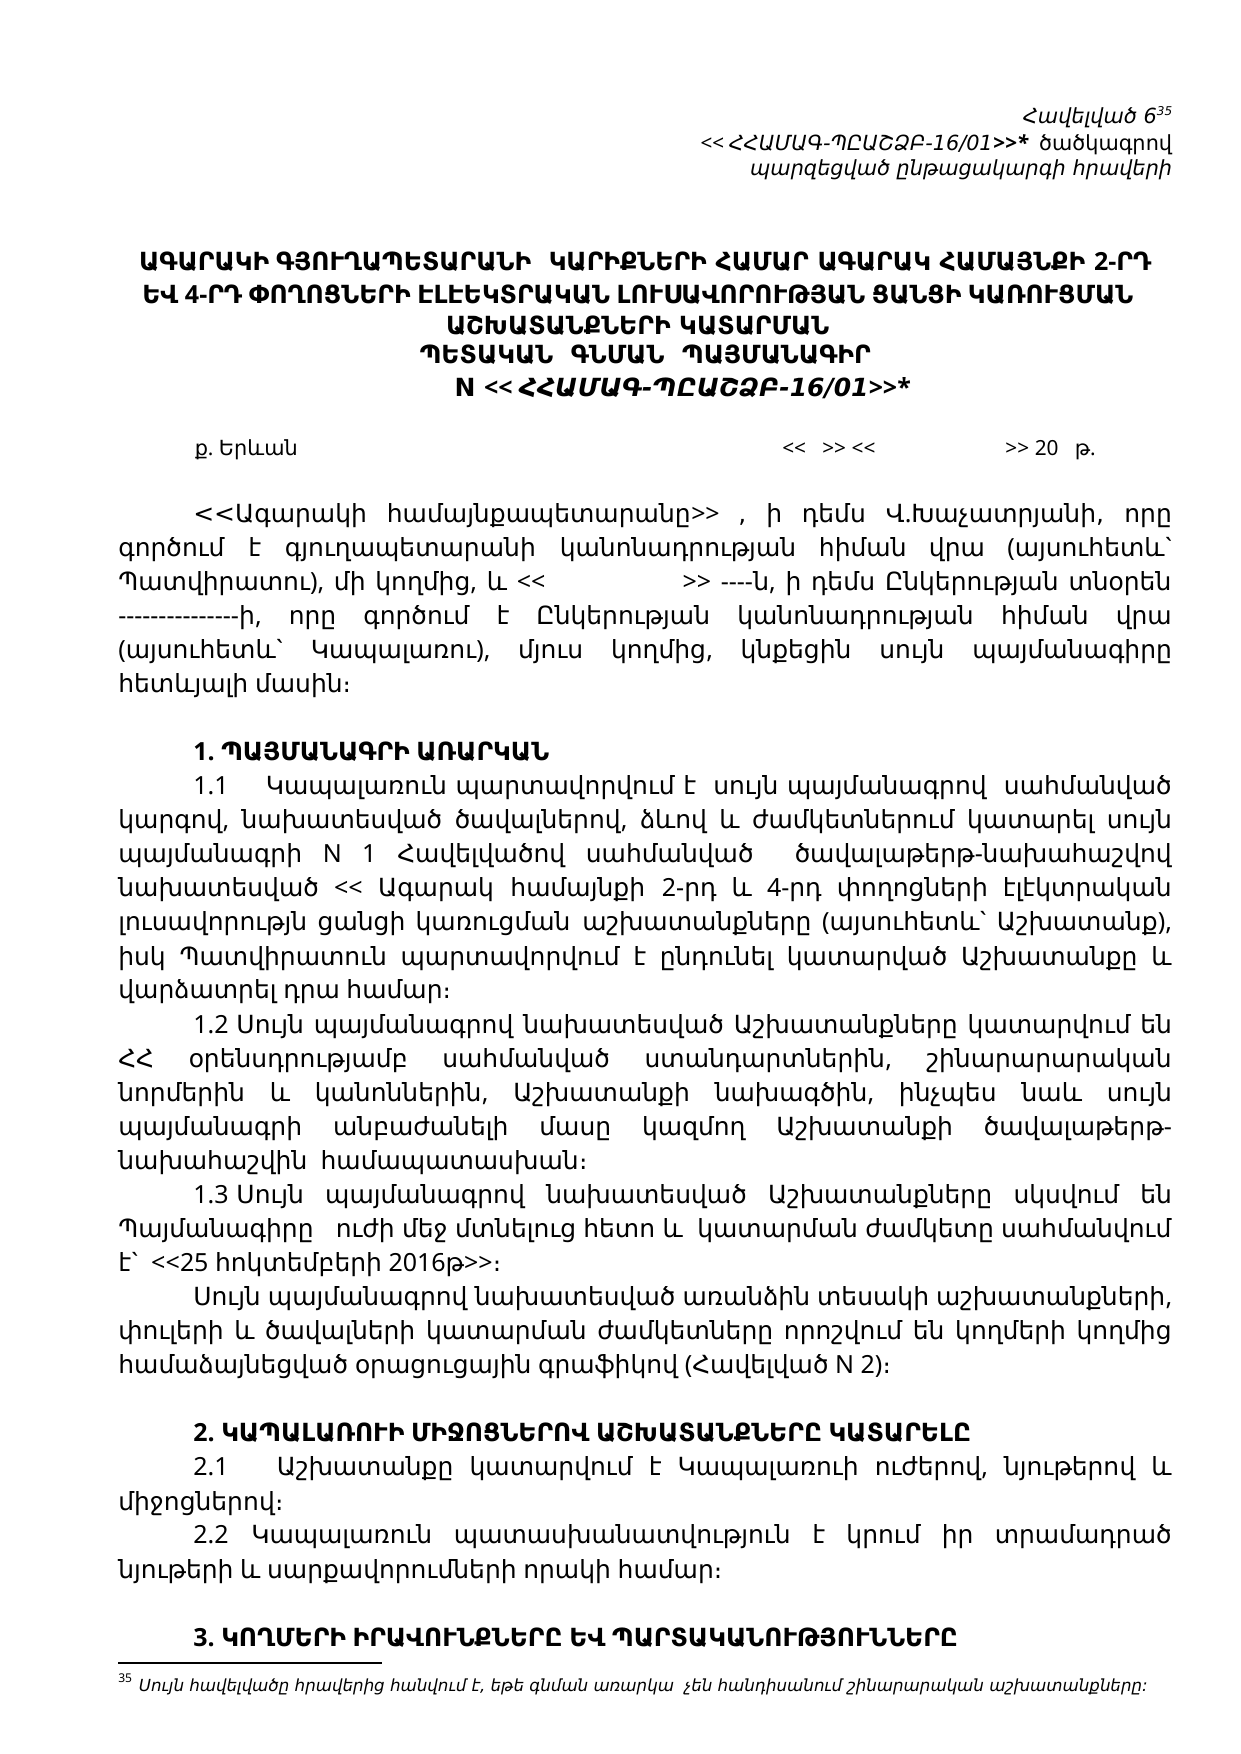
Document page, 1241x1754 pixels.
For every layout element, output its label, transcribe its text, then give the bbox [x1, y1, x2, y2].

text պարզեցված ընթացակարգի հրավերի [118, 156, 1172, 181]
text << ՀՀԱՄԱԳ-ՊԸԱՇՁԲ-16/01>>* ծածկագրով [118, 128, 1172, 156]
text 1. ՊԱՅՄԱՆԱԳՐԻ ԱՌԱՐԿԱՆ [118, 734, 1172, 768]
text 1.1 Կապալառուն պարտավորվում է սույն պայմանագրով սահմանված կարգով, նախատեսված ծավալներով, ձևով և ժամկետներում կատարել սույն պայմանագրի N 1 Հավելվածով սահմանված ծավալաթերթ-նախահաշվով նախատեսված << Ագարակ համայնքի 2-րդ և 4-րդ փողոցների էլէկտրական լուսավորությն ցանցի կառուցման աշխատանքները (այսուհետև` Աշխատանք), իսկ Պատվիրատուն պարտավորվում է ընդունել կատարված Աշխատանքը և վարձատրել դրա համար։ [118, 768, 1172, 1006]
text 3. ԿՈՂՄԵՐԻ ԻՐԱՎՈՒՆՔՆԵՐԸ ԵՎ ՊԱՐՏԱԿԱՆՈՒԹՅՈՒՆՆԵՐԸ [118, 1619, 1172, 1653]
text Հավելված 6 [118, 104, 1172, 128]
text 2.1 Աշխատանքը կատարվում է Կապալառուի ուժերով, նյութերով և միջոցներով։ [118, 1449, 1172, 1517]
text <<Ագարակի համայնքապետարանը>> , ի դեմս Վ.Խաչատրյանի, որը գործում է գյուղապետարանի կանոնադրության հիման վրա (այսուհետև` Պատվիրատու), մի կողմից, և << >> ----ն, ի դեմս Ընկերության տնօրեն ---------------ի, որը գործում է Ընկերության կանոնադրության հիման վրա (այսուհետև` Կապալառու), մյուս կողմից, կնքեցին սույն պայմանագիրը հետևյալի մասին։ [118, 495, 1172, 700]
text 2.2 Կապալառուն պատասխանատվություն է կրում իր տրամադրած նյութերի և սարքավորումների որակի համար։ [118, 1517, 1172, 1585]
text 2. ԿԱՊԱԼԱՌՈՒԻ ՄԻՋՈՑՆԵՐՈՎ ԱՇԽԱՏԱՆՔՆԵՐԸ ԿԱՏԱՐԵԼԸ [118, 1415, 1172, 1449]
text N << ՀՀԱՄԱԳ-ՊԸԱՇՁԲ-16/01>>* [193, 369, 1172, 404]
text ԱԳԱՐԱԿԻ ԳՅՈՒՂԱՊԵՏԱՐԱՆԻ ԿԱՐԻՔՆԵՐԻ ՀԱՄԱՐ ԱԳԱՐԱԿ ՀԱՄԱՅՆՔԻ 2-ՐԴ ԵՎ 4-ՐԴ ՓՈՂՈՑՆԵՐԻ ԷԼԷԵԿՏՐԱԿԱՆ ԼՈՒՍԱՎՈՐՈՒԹՅԱՆ ՑԱՆՑԻ ԿԱՌՈՒՑՄԱՆ ԱՇԽԱՏԱՆՔՆԵՐԻ ԿԱՏԱՐՄԱՆ [103, 243, 1172, 340]
text Սույն պայմանագրով նախատեսված առանձին տեսակի աշխատանքների, փուլերի և ծավալների կատարման ժամկետները որոշվում են կողմերի կողմից համաձայնեցված օրացուցային գրաֆիկով (Հավելված N 2)։ [118, 1279, 1172, 1381]
text 1.3 Սույն պայմանագրով նախատեսված Աշխատանքները սկսվում են Պայմանագիրը ուժի մեջ մտնելուց հետո և կատարման ժամկետը սահմանվում է` <<25 հոկտեմբերի 2016թ>>։ [118, 1177, 1172, 1279]
text ՊԵՏԱԿԱՆ ԳՆՄԱՆ ՊԱՅՄԱՆԱԳԻՐ [103, 340, 1172, 369]
text ք. Երևան << >> << >> 20 թ. [118, 433, 1172, 461]
text 1.2 Սույն պայմանագրով նախատեսված Աշխատանքները կատարվում են ՀՀ օրենսդրությամբ սահմանված ստանդարտներին, շինարարարական նորմերին և կանոններին, Աշխատանքի նախագծին, ինչպես նաև սույն պայմանագրի անբաժանելի մասը կազմող Աշխատանքի ծավալաթերթ-նախահաշվին համապատասխան։ [118, 1006, 1172, 1177]
